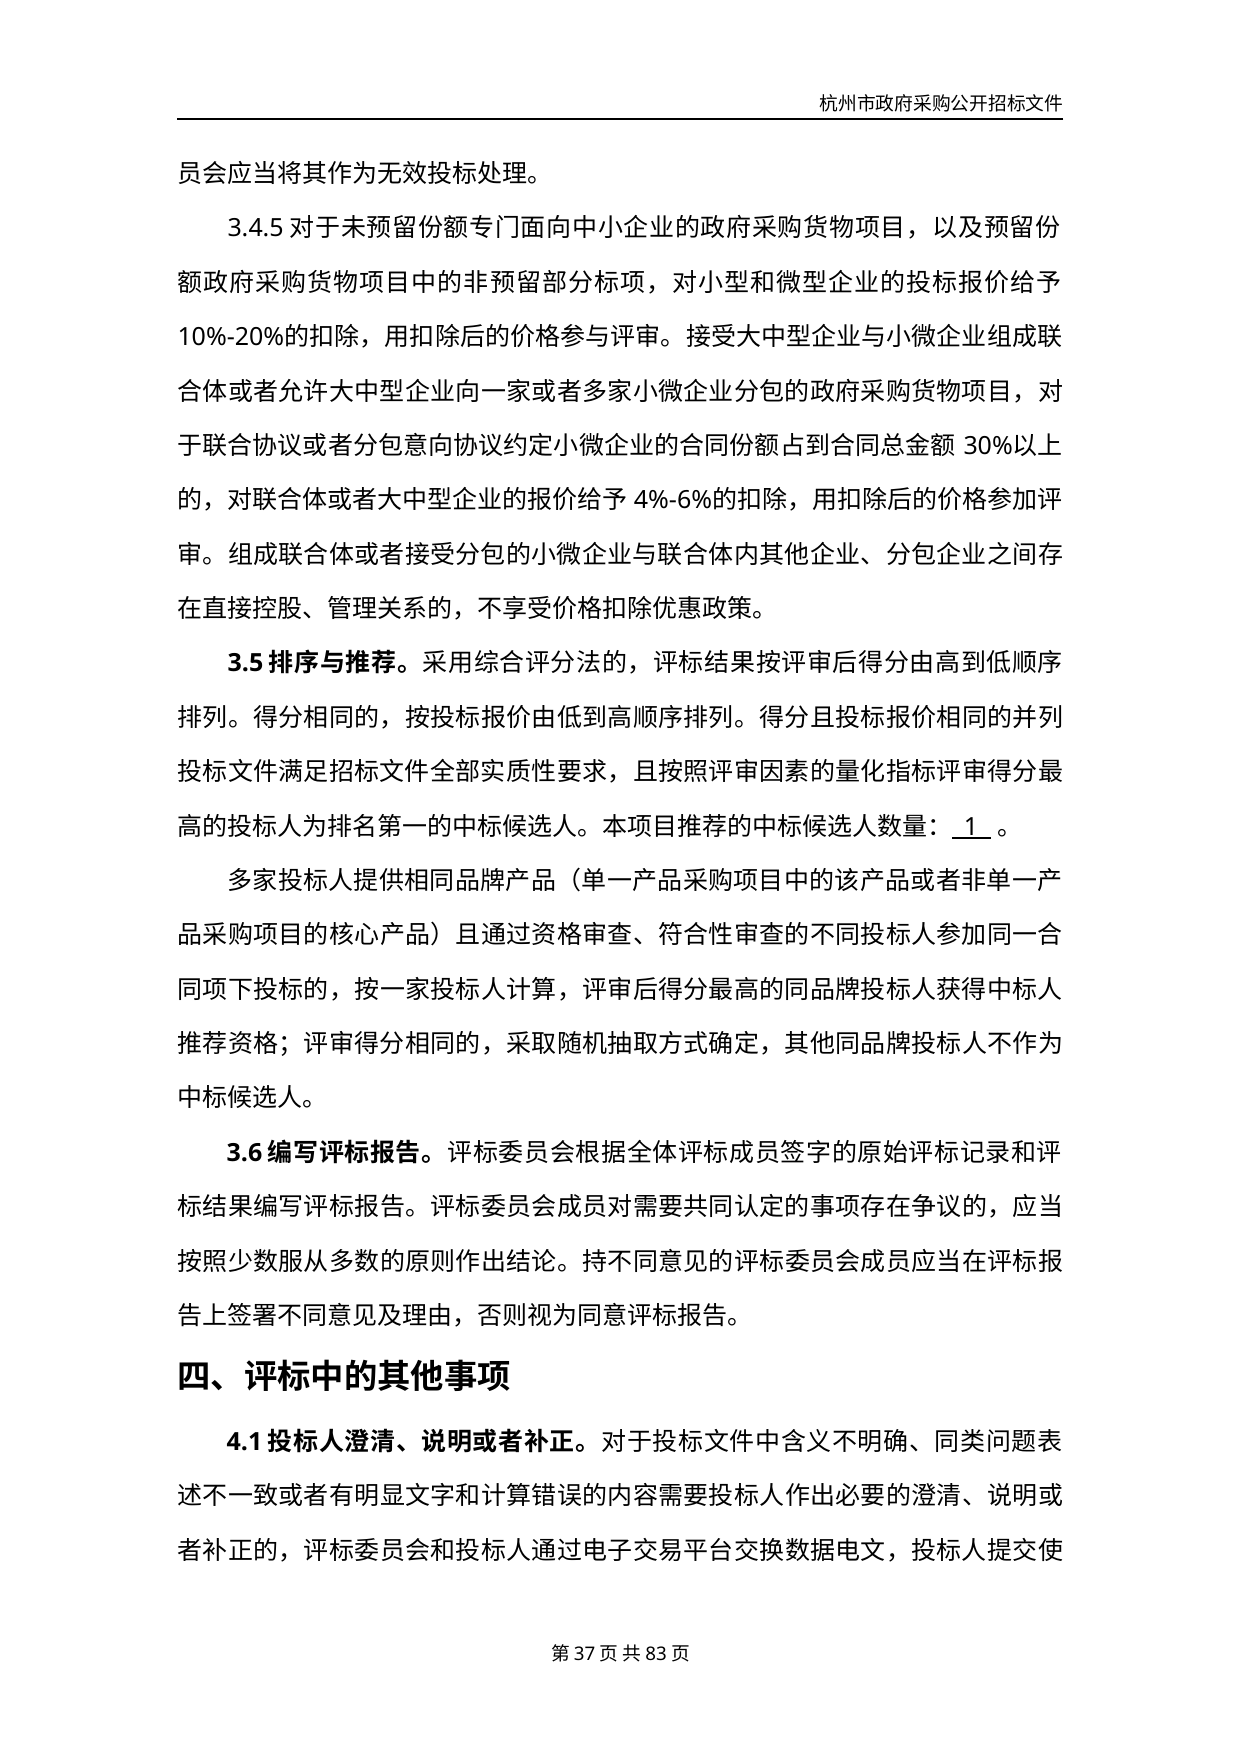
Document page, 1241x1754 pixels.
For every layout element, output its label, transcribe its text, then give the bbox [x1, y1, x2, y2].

text 3.5排序与推荐。采用综合评分法的，评标结果按评审后得分由高到低顺序排列。得分相同的，按投标报价由低到高顺序排列。得分且投标报价相同的并列。投标文件满足招标文件全部实质性要求，且按照评审因素的量化指标评审得分最高的投标人为排名第一的中标候选人。本项目推荐的中标候选人数量： 1 。 [177, 643, 1063, 842]
text 多家投标人提供相同品牌产品（单一产品采购项目中的该产品或者非单一产品采购项目的核心产品）且通过资格审查、符合性审查的不同投标人参加同一合同项下投标的，按一家投标人计算，评审后得分最高的同品牌投标人获得中标人推荐资格；评审得分相同的，采取随机抽取方式确定，其他同品牌投标人不作为中标候选人。 [177, 860, 1063, 1114]
text 3.6编写评标报告。评标委员会根据全体评标成员签字的原始评标记录和评标结果编写评标报告。评标委员会成员对需要共同认定的事项存在争议的，应当按照少数服从多数的原则作出结论。持不同意见的评标委员会成员应当在评标报告上签署不同意见及理由，否则视为同意评标报告。 [177, 1132, 1063, 1332]
text 3.4.5对于未预留份额专门面向中小企业的政府采购货物项目，以及预留份额政府采购货物项目中的非预留部分标项，对小型和微型企业的投标报价给予10%-20%的扣除，用扣除后的价格参与评审。接受大中型企业与小微企业组成联合体或者允许大中型企业向一家或者多家小微企业分包的政府采购货物项目，对于联合协议或者分包意向协议约定小微企业的合同份额占到合同总金额30%以上的，对联合体或者大中型企业的报价给予4%-6%的扣除，用扣除后的价格参加评审。组成联合体或者接受分包的小微企业与联合体内其他企业、分包企业之间存在直接控股、管理关系的，不享受价格扣除优惠政策。 [177, 208, 1063, 625]
text 四、评标中的其他事项 [177, 1350, 1063, 1398]
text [177, 1421, 1063, 1566]
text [177, 153, 1063, 190]
